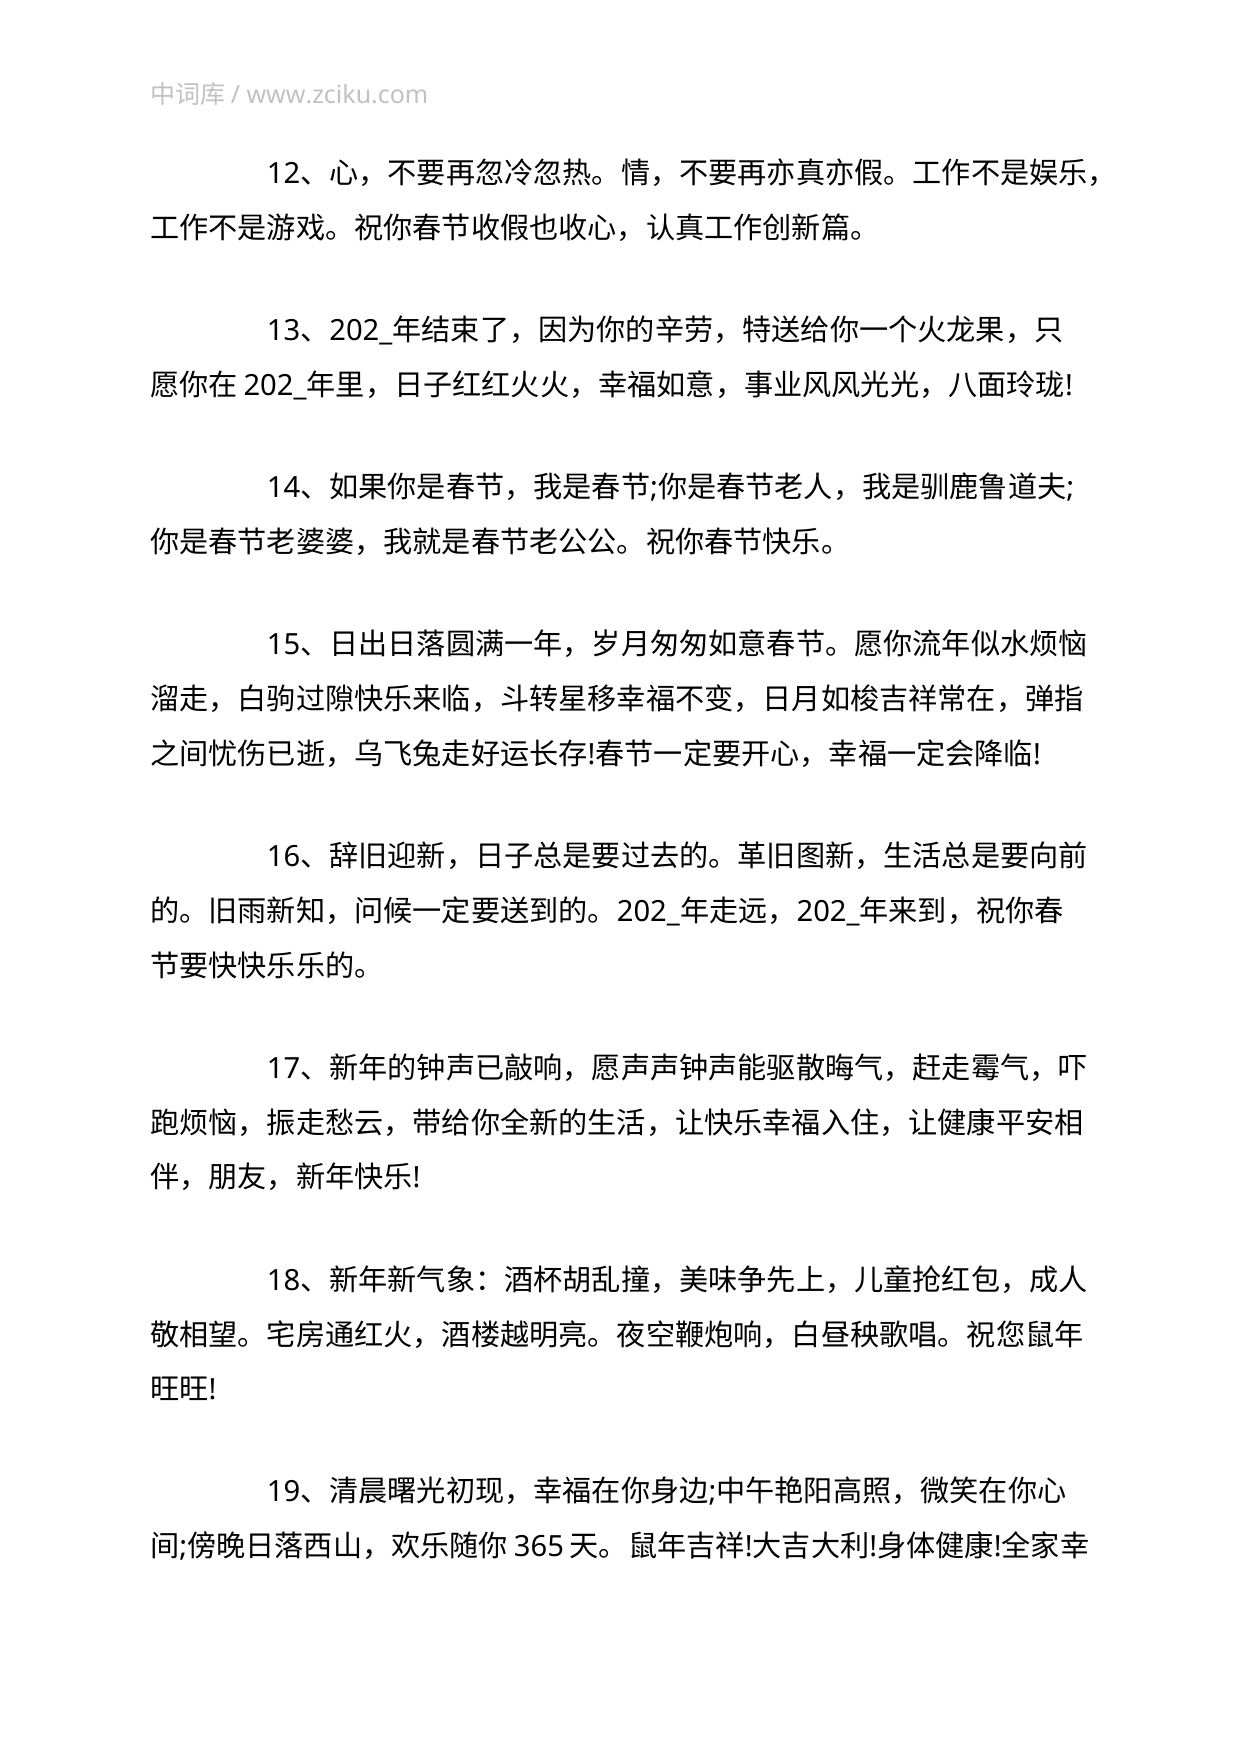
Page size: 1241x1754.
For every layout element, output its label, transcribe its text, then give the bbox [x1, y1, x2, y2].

text 17、新年的钟声已敲响，愿声声钟声能驱散晦气，赶走霉气，吓跑烦恼，振走愁云，带给你全新的生活，让快乐幸福入住，让健康平安相伴，朋友，新年快乐! [150, 1044, 1090, 1196]
text 14、如果你是春节，我是春节;你是春节老人，我是驯鹿鲁道夫;你是春节老婆婆，我就是春节老公公。祝你春节快乐。 [150, 464, 1090, 561]
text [150, 1468, 1090, 1565]
text 12、心，不要再忽冷忽热。情，不要再亦真亦假。工作不是娱乐，工作不是游戏。祝你春节收假也收心，认真工作创新篇。 [150, 150, 1090, 247]
text 13、202_年结束了，因为你的辛劳，特送给你一个火龙果，只愿你在202_年里，日子红红火火，幸福如意，事业风风光光，八面玲珑! [150, 307, 1090, 404]
text 16、辞旧迎新，日子总是要过去的。革旧图新，生活总是要向前的。旧雨新知，问候一定要送到的。202_年走远，202_年来到，祝你春节要快快乐乐的。 [150, 832, 1090, 985]
text 15、日出日落圆满一年，岁月匆匆如意春节。愿你流年似水烦恼溜走，白驹过隙快乐来临，斗转星移幸福不变，日月如梭吉祥常在，弹指之间忧伤已逝，乌飞兔走好运长存!春节一定要开心，幸福一定会降临! [150, 621, 1090, 773]
text 18、新年新气象：酒杯胡乱撞，美味争先上，儿童抢红包，成人敬相望。宅房通红火，酒楼越明亮。夜空鞭炮响，白昼秧歌唱。祝您鼠年旺旺! [150, 1256, 1090, 1408]
